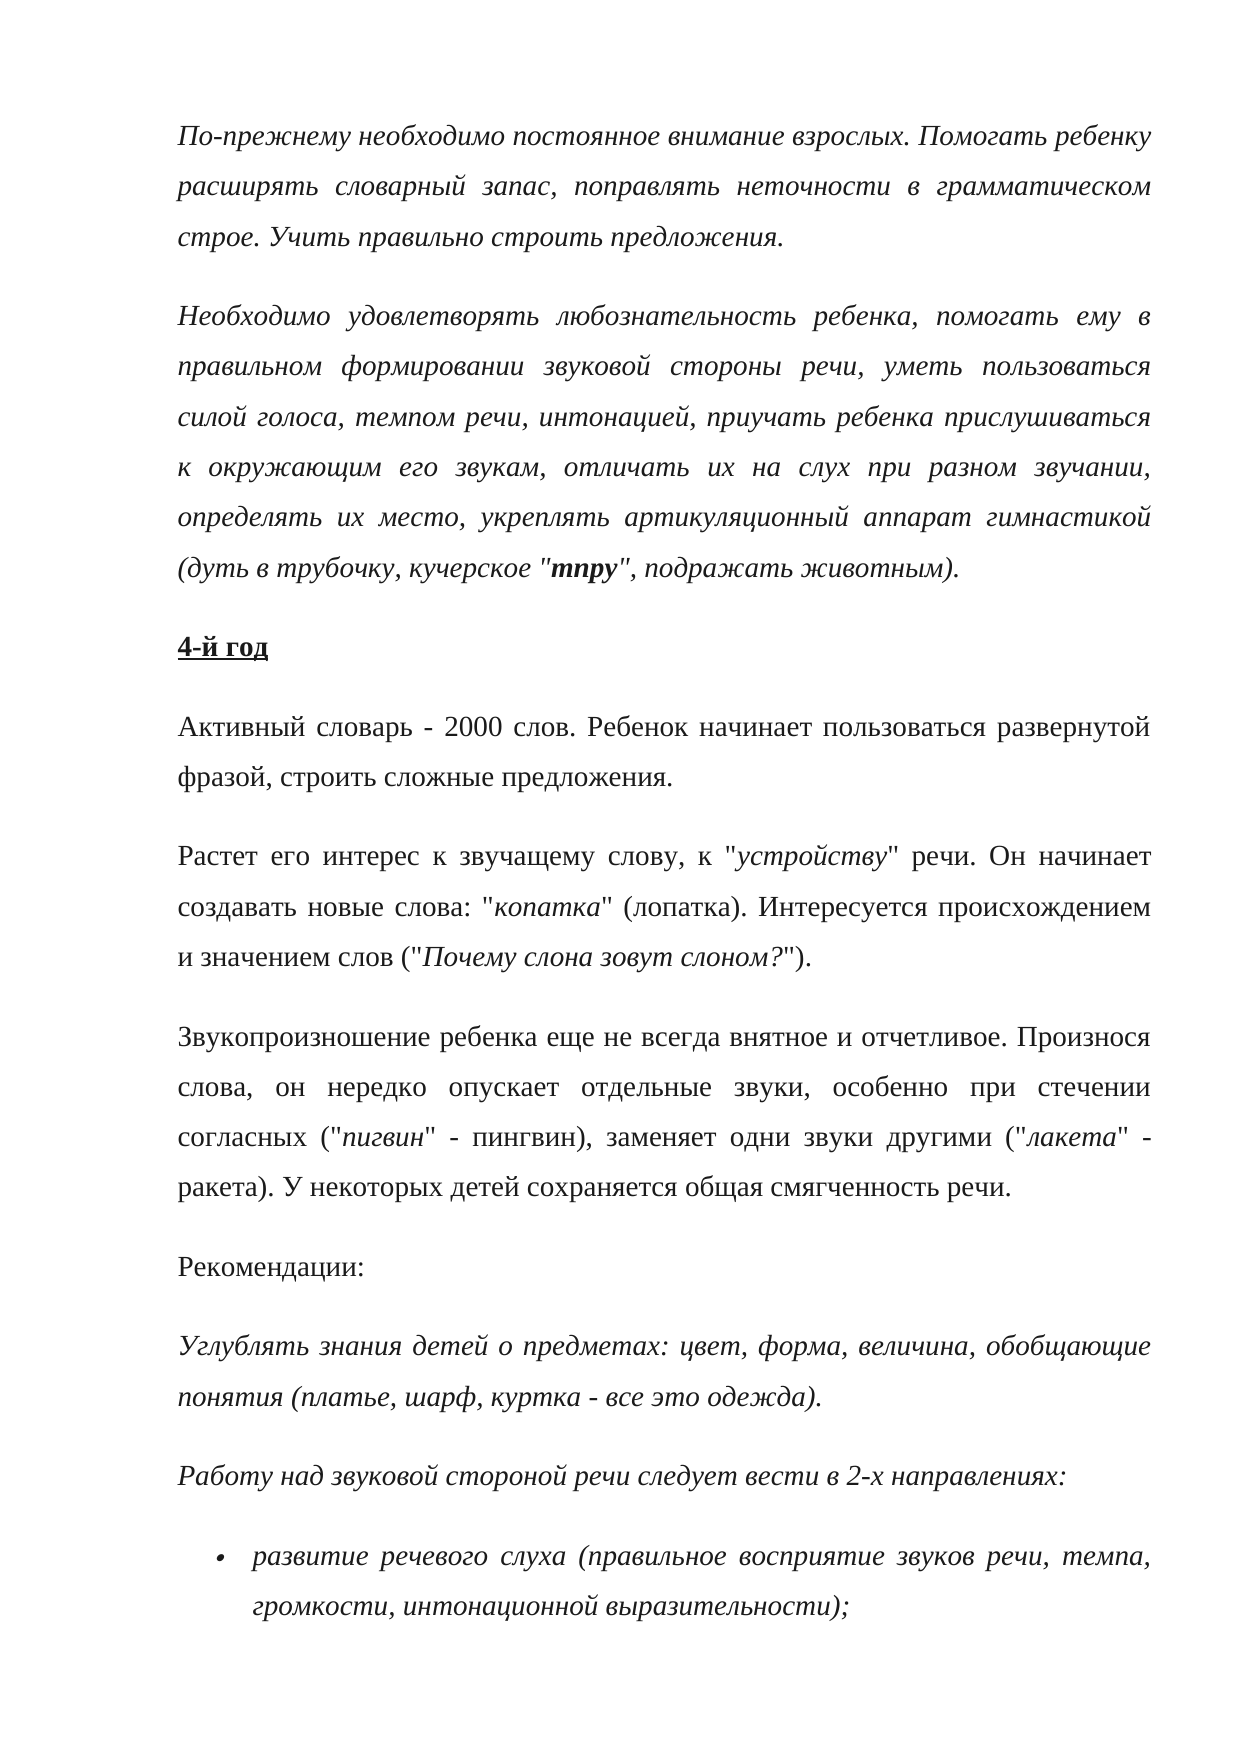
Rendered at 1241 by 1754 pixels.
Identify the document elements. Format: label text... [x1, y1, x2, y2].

text Углублять знания детей о предметах: цвет, форма, величина, обобщающие понятия (платье, шарф, куртка - все это одежда). [177, 1328, 1152, 1412]
text По-прежнему необходимо постоянное внимание взрослых. Помогать ребенку расширять словарный запас, поправлять неточности в грамматическом строе. Учить правильно строить предложения. [177, 118, 1152, 252]
text Звукопроизношение ребенка еще не всегда внятное и отчетливое. Произнося слова, он нередко опускает отдельные звуки, особенно при стечении согласных ("пигвин" - пингвин), заменяет одни звуки другими ("лакета" - ракета). У некоторых детей сохраняется общая смягченность речи. [177, 1019, 1152, 1203]
text Необходимо удовлетворять любознательность ребенка, помогать ему в правильном формировании звуковой стороны речи, уметь пользоваться силой голоса, темпом речи, интонацией, приучать ребенка прислушиваться к окружающим его звукам, отличать их на слух при разном звучании, определять их место, укреплять артикуляционный аппарат гимнастикой (дуть в трубочку, кучерское "тпру", подражать животным). [177, 298, 1152, 583]
text 4-й год [177, 629, 1152, 663]
text Активный словарь - 2000 слов. Ребенок начинает пользоваться развернутой фразой, строить сложные предложения. [177, 709, 1152, 793]
text Работу над звуковой стороной речи следует вести в 2-х направлениях: [177, 1458, 1152, 1492]
text Рекомендации: [177, 1249, 1152, 1283]
text Растет его интерес к звучащему слову, к "устройству" речи. Он начинает создавать новые слова: "копатка" (лопатка). Интересуется происхождением и значением слов ("Почему слона зовут слоном?"). [177, 838, 1152, 973]
list развитие речевого слуха (правильное восприятие звуков речи, темпа, громкости, интонационной выразительности); [215, 1538, 1152, 1622]
